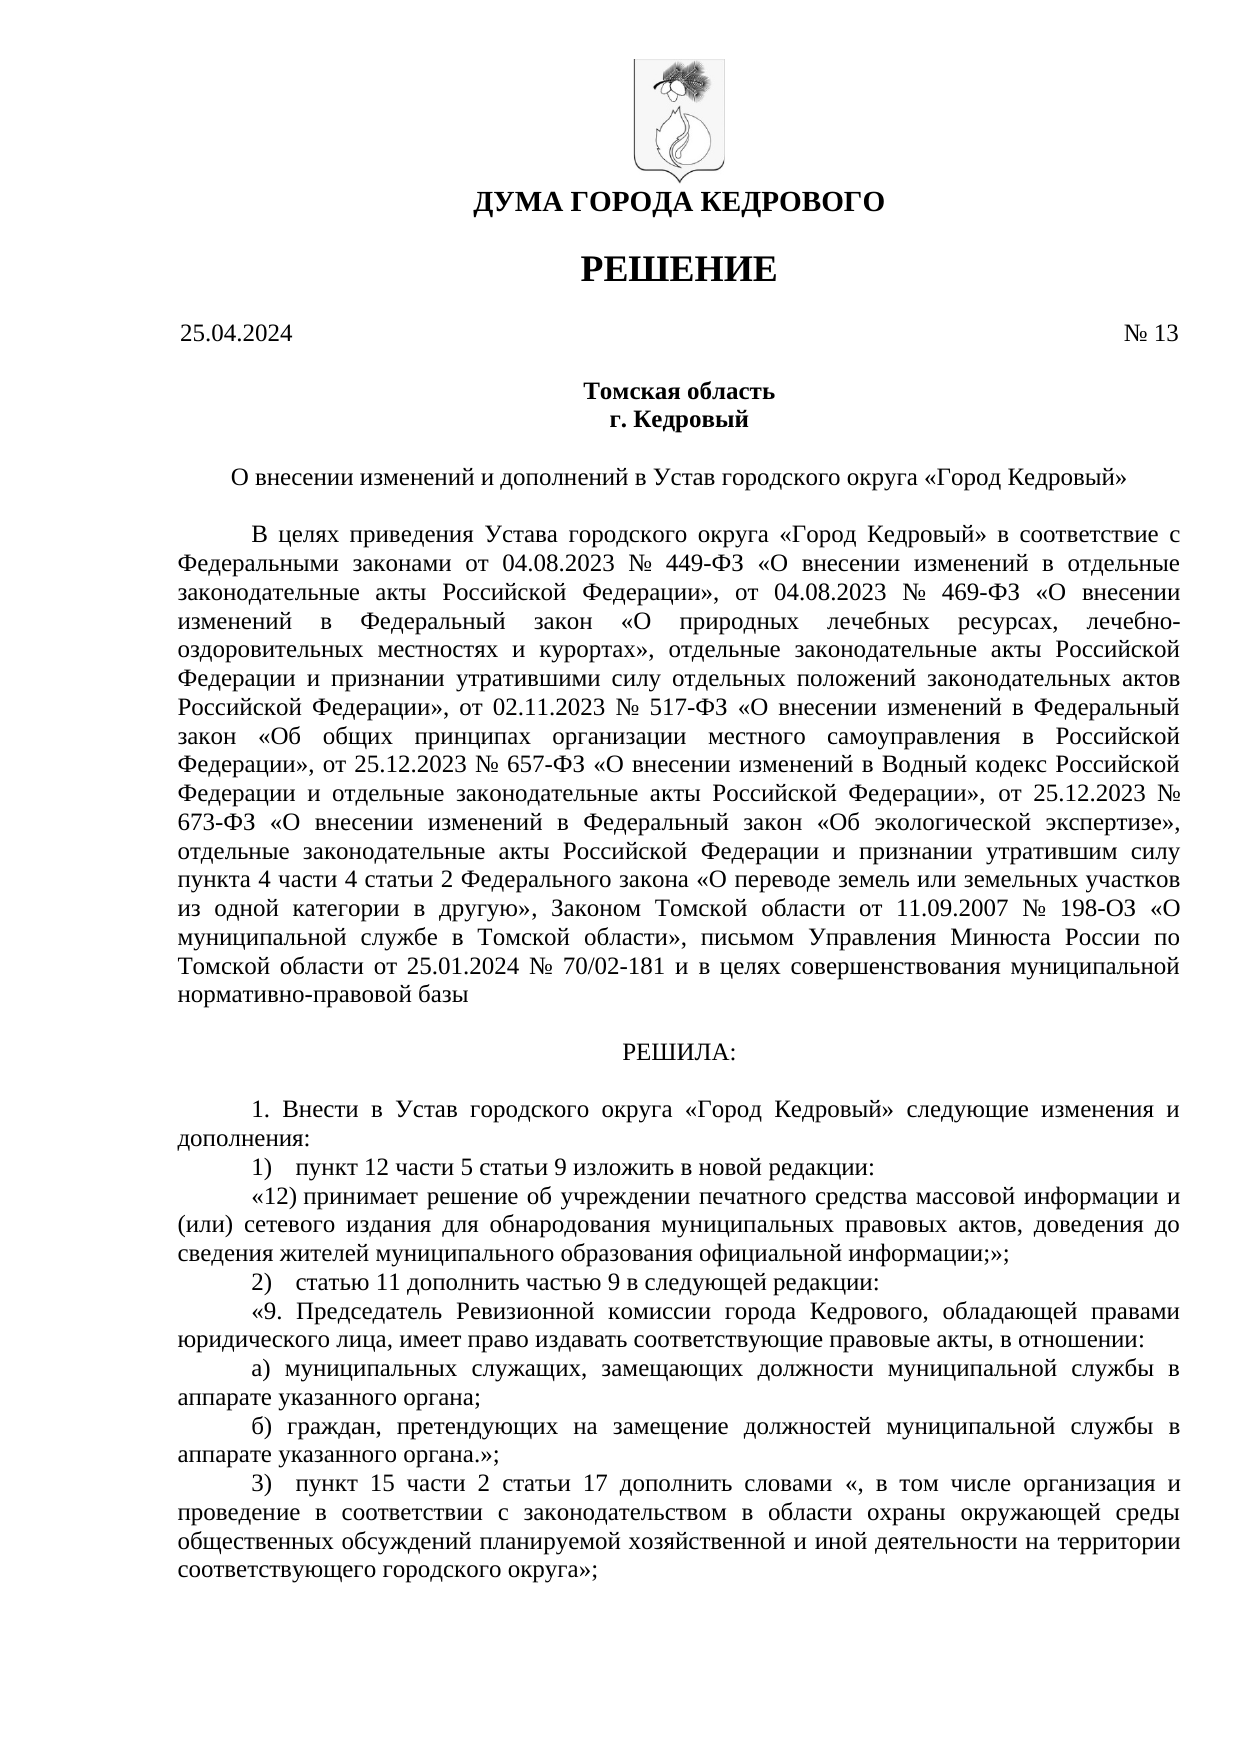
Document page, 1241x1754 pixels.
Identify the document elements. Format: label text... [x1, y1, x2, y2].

list пункт 15 части 2 статьи 17 дополнить словами «, в том числе организация и проведение в соответствии с законодательством в области охраны окружающей среды общественных обсуждений планируемой хозяйственной и иной деятельности на территории соответствующего городского округа»; [177, 1468, 1181, 1583]
list «9. Председатель Ревизионной комиссии города Кедрового, обладающей правами юридического лица, имеет право издавать соответствующие правовые акты, в отношении: [177, 1296, 1181, 1353]
text 25.04.2024 № 13 [177, 318, 1181, 347]
list статью 11 дополнить частью 9 в следующей редакции: [177, 1267, 1181, 1296]
list пункт 12 части 5 статьи 9 изложить в новой редакции: [177, 1152, 1181, 1181]
list «12) принимает решение об учреждении печатного средства массовой информации и (или) сетевого издания для обнародования муниципальных правовых актов, доведения до сведения жителей муниципального образования официальной информации;»; [177, 1181, 1181, 1267]
text г. Кедровый [177, 404, 1181, 433]
list б) граждан, претендующих на замещение должностей муниципальной службы в аппарате указанного органа.»; [177, 1411, 1181, 1468]
text В целях приведения Устава городского округа «Город Кедровый» в соответствие с Федеральными законами от 04.08.2023 № 449-ФЗ «О внесении изменений в отдельные законодательные акты Российской Федерации», от 04.08.2023 № 469-ФЗ «О внесении изменений в Федеральный закон «О природных лечебных ресурсах, лечебно-оздоровительных местностях и курортах», отдельные законодательные акты Российской Федерации и признании утратившими силу отдельных положений законодательных актов Российской Федерации», от 02.11.2023 № 517-ФЗ «О внесении изменений в Федеральный закон «Об общих принципах организации местного самоуправления в Российской Федерации», от 25.12.2023 № 657-ФЗ «О внесении изменений в Водный кодекс Российской Федерации и отдельные законодательные акты Российской Федерации», от 25.12.2023 № 673-ФЗ «О внесении изменений в Федеральный закон «Об экологической экспертизе», отдельные законодательные акты Российской Федерации и признании утратившим силу пункта 4 части 4 статьи 2 Федерального закона «О переводе земель или земельных участков из одной категории в другую», Законом Томской области от 11.09.2007 № 198-ОЗ «О муниципальной службе в Томской области», письмом Управления Минюста России по Томской области от 25.01.2024 № 70/02-181 и в целях совершенствования муниципальной нормативно-правовой базы [177, 519, 1181, 1008]
text 1. Внести в Устав городского округа «Город Кедровый» следующие изменения и дополнения: [177, 1094, 1181, 1152]
picture [633, 59, 725, 184]
subtitle РЕШЕНИЕ [177, 246, 1181, 289]
text О внесении изменений и дополнений в Устав городского округа «Город Кедровый» [177, 462, 1181, 491]
subtitle ДУМА ГОРОДА КЕДРОВОГО [177, 184, 1181, 218]
text РЕШИЛА: [177, 1037, 1181, 1066]
text Томская область [177, 376, 1181, 404]
list а) муниципальных служащих, замещающих должности муниципальной службы в аппарате указанного органа; [177, 1353, 1181, 1411]
